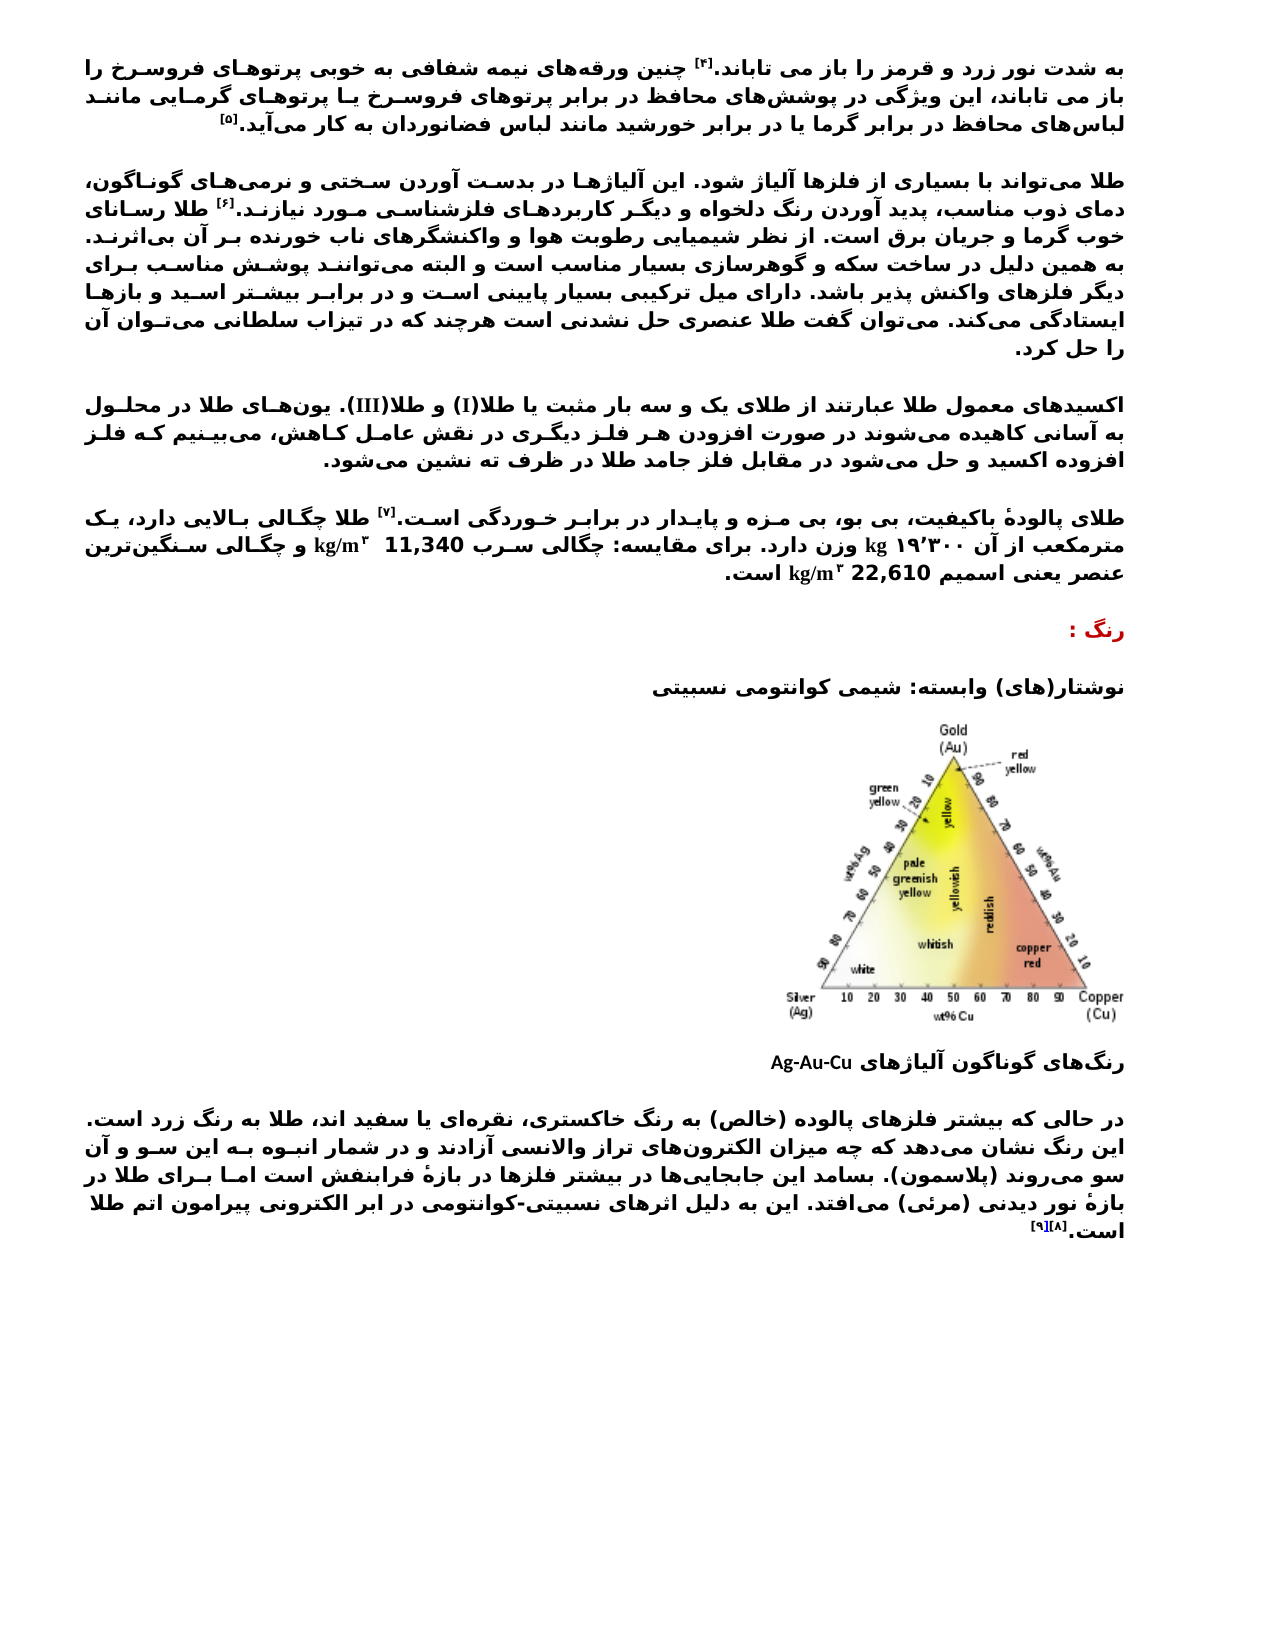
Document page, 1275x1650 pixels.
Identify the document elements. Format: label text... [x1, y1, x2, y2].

text طلا می‌تواند با بسیاری از فلزها آلیاژ شود. این آلیاژها در بدست آوردن سختی و نرمی‌های گوناگون، دمای ذوب مناسب، پدید آوردن رنگ دلخواه و دیگر کاربردهای فلزشناسی مورد نیازند.[۶] طلا رسانای خوب گرما و جریان برق است. از نظر شیمیایی رطوبت هوا و واکنشگرهای ناب خورنده بر آن بی‌اثرند. به همین دلیل در ساخت سکه و گوهرسازی بسیار مناسب است و البته می‌توانند پوشش مناسب برای دیگر فلزهای واکنش پذیر باشد. دارای میل ترکیبی بسیار پایینی است و در برابر بیشتر اسید و بازها ایستادگی می‌کند. می‌توان گفت طلا عنصری حل نشدنی است هرچند که در تیزاب سلطانی می‌توان آن را حل کرد. [84, 169, 1125, 360]
picture [781, 724, 1125, 1024]
text طلای پالودهٔ باکیفیت، بی بو، بی مزه و پایدار در برابر خوردگی است.[۷] طلا چگالی بالایی دارد، یک مترمکعب از آن ۱۹٬۳۰۰ kg وزن دارد. برای مقایسه: چگالی سرب 11,340 kg/m۳ و چگالی سنگین‌ترین عنصر یعنی اسمیم 22,610 kg/m۳ است. [84, 505, 1125, 586]
text رنگ‌های گوناگون آلیاژهای Ag-Au-Cu [84, 1049, 1125, 1074]
text نوشتار(های) وابسته: شیمی کوانتومی نسبیتی [84, 675, 1125, 700]
text اکسیدهای معمول طلا عبارتند از طلای یک و سه بار مثبت یا طلا(I) و طلا(III). یون‌های طلا در محلول به آسانی کاهیده می‌شوند در صورت افزودن هر فلز دیگری در نقش عامل کاهش، می‌بینیم که فلز افزوده اکسید و حل می‌شود در مقابل فلز جامد طلا در ظرف ته نشین می‌شود. [84, 393, 1125, 473]
subtitle رنگ : [84, 618, 1125, 643]
text در حالی که بیشتر فلزهای پالوده (خالص) به رنگ خاکستری، نقره‌ای یا سفید اند، طلا به رنگ زرد است. این رنگ نشان می‌دهد که چه میزان الکترون‌های تراز والانسی آزادند و در شمار انبوه به این سو و آن سو می‌روند (پلاسمون). بسامد این جابجایی‌ها در بیشتر فلزها در بازهٔ فرابنفش است اما برای طلا در بازهٔ نور دیدنی (مرئی) می‌افتد. این به دلیل اثرهای نسبیتی-کوانتومی در ابر الکترونی پیرامون اتم طلا است.[۸][۹] [84, 1107, 1125, 1243]
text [84, 56, 1125, 136]
